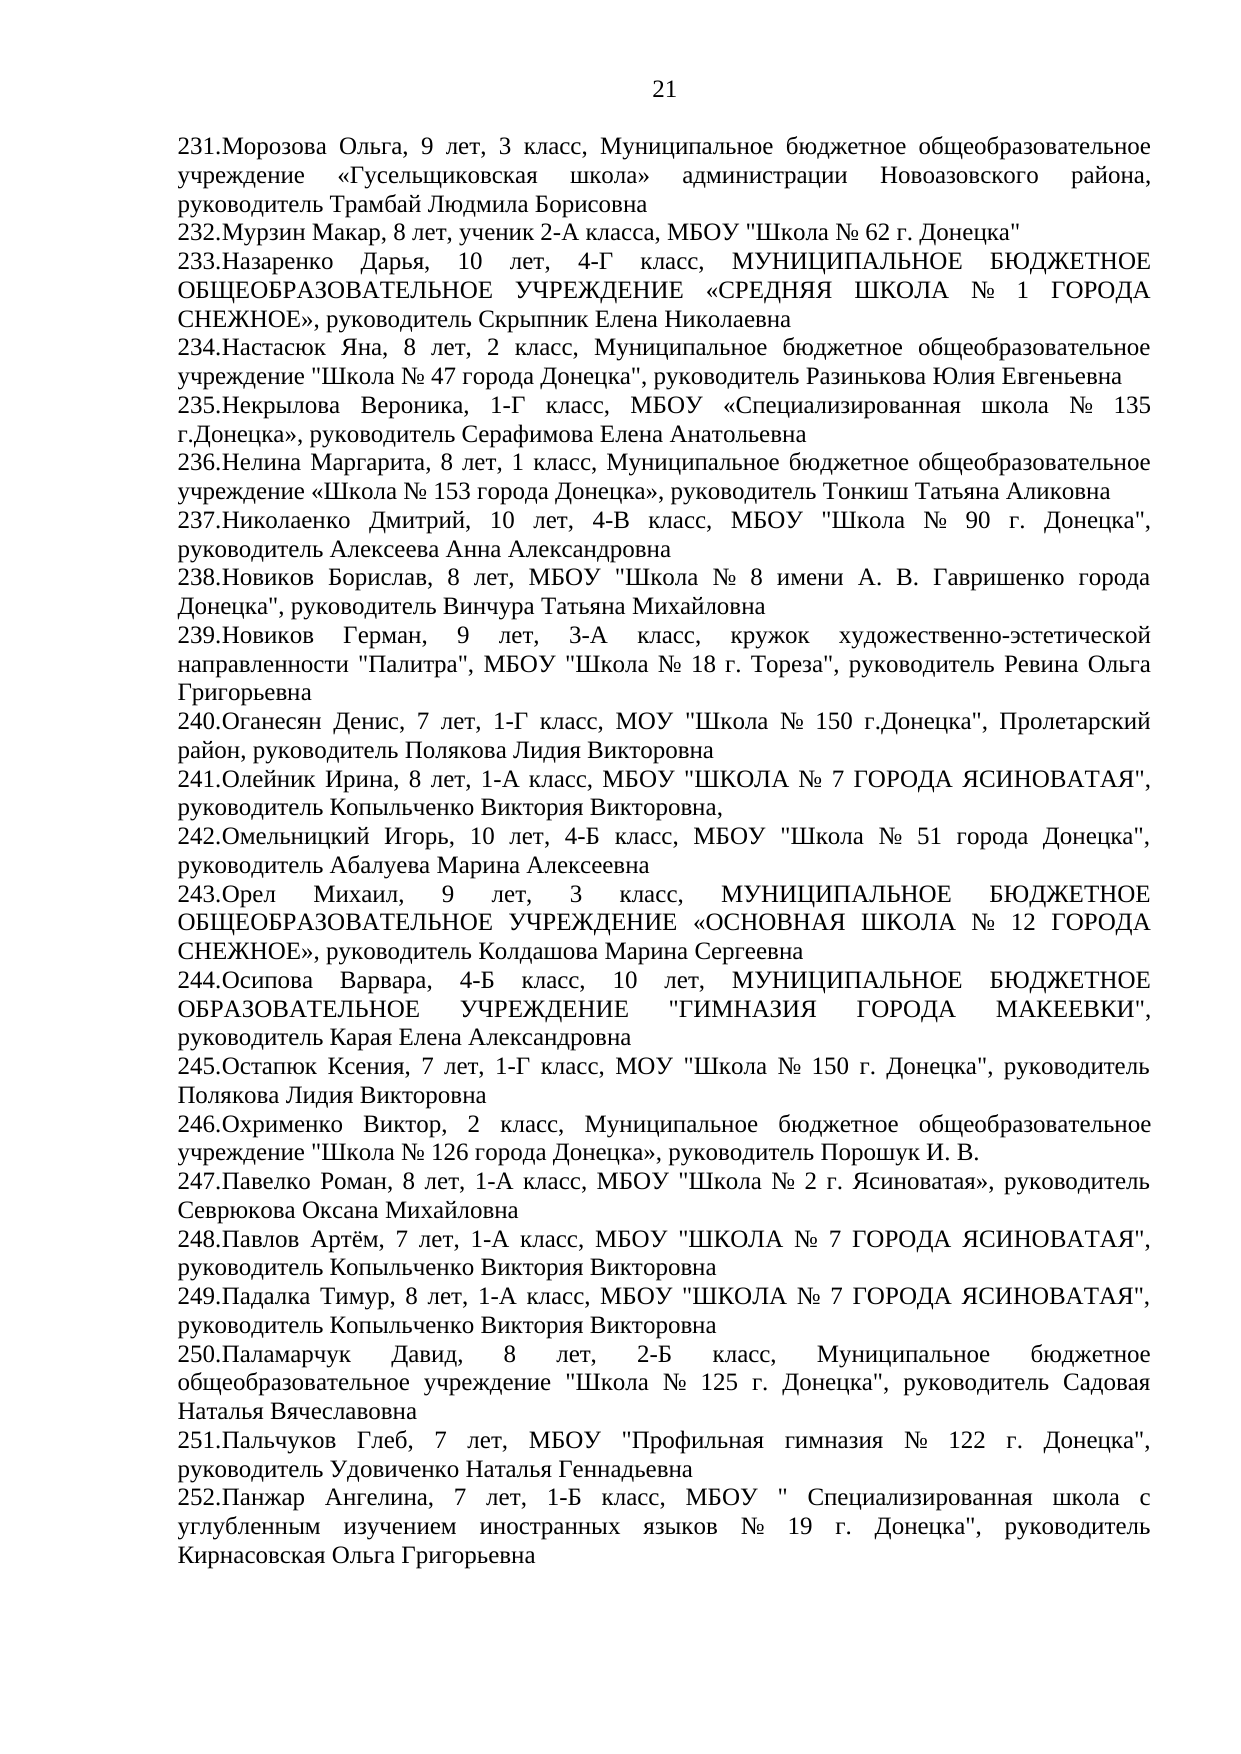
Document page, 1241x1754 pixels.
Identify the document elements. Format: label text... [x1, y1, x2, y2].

list Охрименко Виктор, 2 класс, Муниципальное бюджетное общеобразовательное учреждение "Школа № 126 города Донецка», руководитель Порошук И. В. [177, 1109, 1152, 1166]
list Нелина Маргарита, 8 лет, 1 класс, Муниципальное бюджетное общеобразовательное учреждение «Школа № 153 города Донецка», руководитель Тонкиш Татьяна Аликовна [177, 447, 1152, 505]
list Новиков Борислав, 8 лет, МБОУ "Школа № 8 имени А. В. Гавришенко города Донецка", руководитель Винчура Татьяна Михайловна [177, 562, 1152, 620]
list Настасюк Яна, 8 лет, 2 класс, Муниципальное бюджетное общеобразовательное учреждение "Школа № 47 города Донецка", руководитель Разинькова Юлия Евгеньевна [177, 332, 1152, 390]
list Некрылова Вероника, 1-Г класс, МБОУ «Специализированная школа № 135 г.Донецка», руководитель Серафимова Елена Анатольевна [177, 390, 1152, 447]
list Падалка Тимур, 8 лет, 1-А класс, МБОУ "ШКОЛА № 7 ГОРОДА ЯСИНОВАТАЯ", руководитель Копыльченко Виктория Викторовна [177, 1281, 1152, 1339]
list Мурзин Макар, 8 лет, ученик 2-А класса, МБОУ "Школа № 62 г. Донецка" [177, 217, 1152, 246]
list Павелко Роман, 8 лет, 1-А класс, МБОУ "Школа № 2 г. Ясиноватая», руководитель Севрюкова Оксана Михайловна [177, 1166, 1152, 1224]
list Панжар Ангелина, 7 лет, 1-Б класс, МБОУ " Специализированная школа с углубленным изучением иностранных языков № 19 г. Донецка", руководитель Кирнасовская Ольга Григорьевна [177, 1482, 1152, 1569]
list Пальчуков Глеб, 7 лет, МБОУ "Профильная гимназия № 122 г. Донецка", руководитель Удовиченко Наталья Геннадьевна [177, 1425, 1152, 1482]
list Остапюк Ксения, 7 лет, 1-Г класс, МОУ "Школа № 150 г. Донецка", руководитель Полякова Лидия Викторовна [177, 1051, 1152, 1109]
list Олейник Ирина, 8 лет, 1-А класс, МБОУ "ШКОЛА № 7 ГОРОДА ЯСИНОВАТАЯ", руководитель Копыльченко Виктория Викторовна, [177, 764, 1152, 821]
list Морозова Ольга, 9 лет, 3 класс, Муниципальное бюджетное общеобразовательное учреждение «Гусельщиковская школа» администрации Новоазовского района, руководитель Трамбай Людмила Борисовна [177, 131, 1152, 217]
list Назаренко Дарья, 10 лет, 4-Г класс, МУНИЦИПАЛЬНОЕ БЮДЖЕТНОЕ ОБЩЕОБРАЗОВАТЕЛЬНОЕ УЧРЕЖДЕНИЕ «СРЕДНЯЯ ШКОЛА № 1 ГОРОДА СНЕЖНОЕ», руководитель Скрыпник Елена Николаевна [177, 246, 1152, 332]
list Омельницкий Игорь, 10 лет, 4-Б класс, МБОУ "Школа № 51 города Донецка", руководитель Абалуева Марина Алексеевна [177, 821, 1152, 879]
list Оганесян Денис, 7 лет, 1-Г класс, МОУ "Школа № 150 г.Донецка", Пролетарский район, руководитель Полякова Лидия Викторовна [177, 706, 1152, 764]
list Николаенко Дмитрий, 10 лет, 4-В класс, МБОУ "Школа № 90 г. Донецка", руководитель Алексеева Анна Александровна [177, 505, 1152, 562]
list Осипова Варвара, 4-Б класс, 10 лет, МУНИЦИПАЛЬНОЕ БЮДЖЕТНОЕ ОБРАЗОВАТЕЛЬНОЕ УЧРЕЖДЕНИЕ "ГИМНАЗИЯ ГОРОДА МАКЕЕВКИ", руководитель Карая Елена Александровна [177, 965, 1152, 1051]
list Новиков Герман, 9 лет, 3-А класс, кружок художественно-эстетической направленности "Палитра", МБОУ "Школа № 18 г. Тореза", руководитель Ревина Ольга Григорьевна [177, 620, 1152, 706]
list Орел Михаил, 9 лет, 3 класс, МУНИЦИПАЛЬНОЕ БЮДЖЕТНОЕ ОБЩЕОБРАЗОВАТЕЛЬНОЕ УЧРЕЖДЕНИЕ «ОСНОВНАЯ ШКОЛА № 12 ГОРОДА СНЕЖНОЕ», руководитель Колдашова Марина Сергеевна [177, 879, 1152, 965]
list Павлов Артём, 7 лет, 1-А класс, МБОУ "ШКОЛА № 7 ГОРОДА ЯСИНОВАТАЯ", руководитель Копыльченко Виктория Викторовна [177, 1224, 1152, 1281]
list Паламарчук Давид, 8 лет, 2-Б класс, Муниципальное бюджетное общеобразовательное учреждение "Школа № 125 г. Донецка", руководитель Садовая Наталья Вячеславовна [177, 1339, 1152, 1425]
